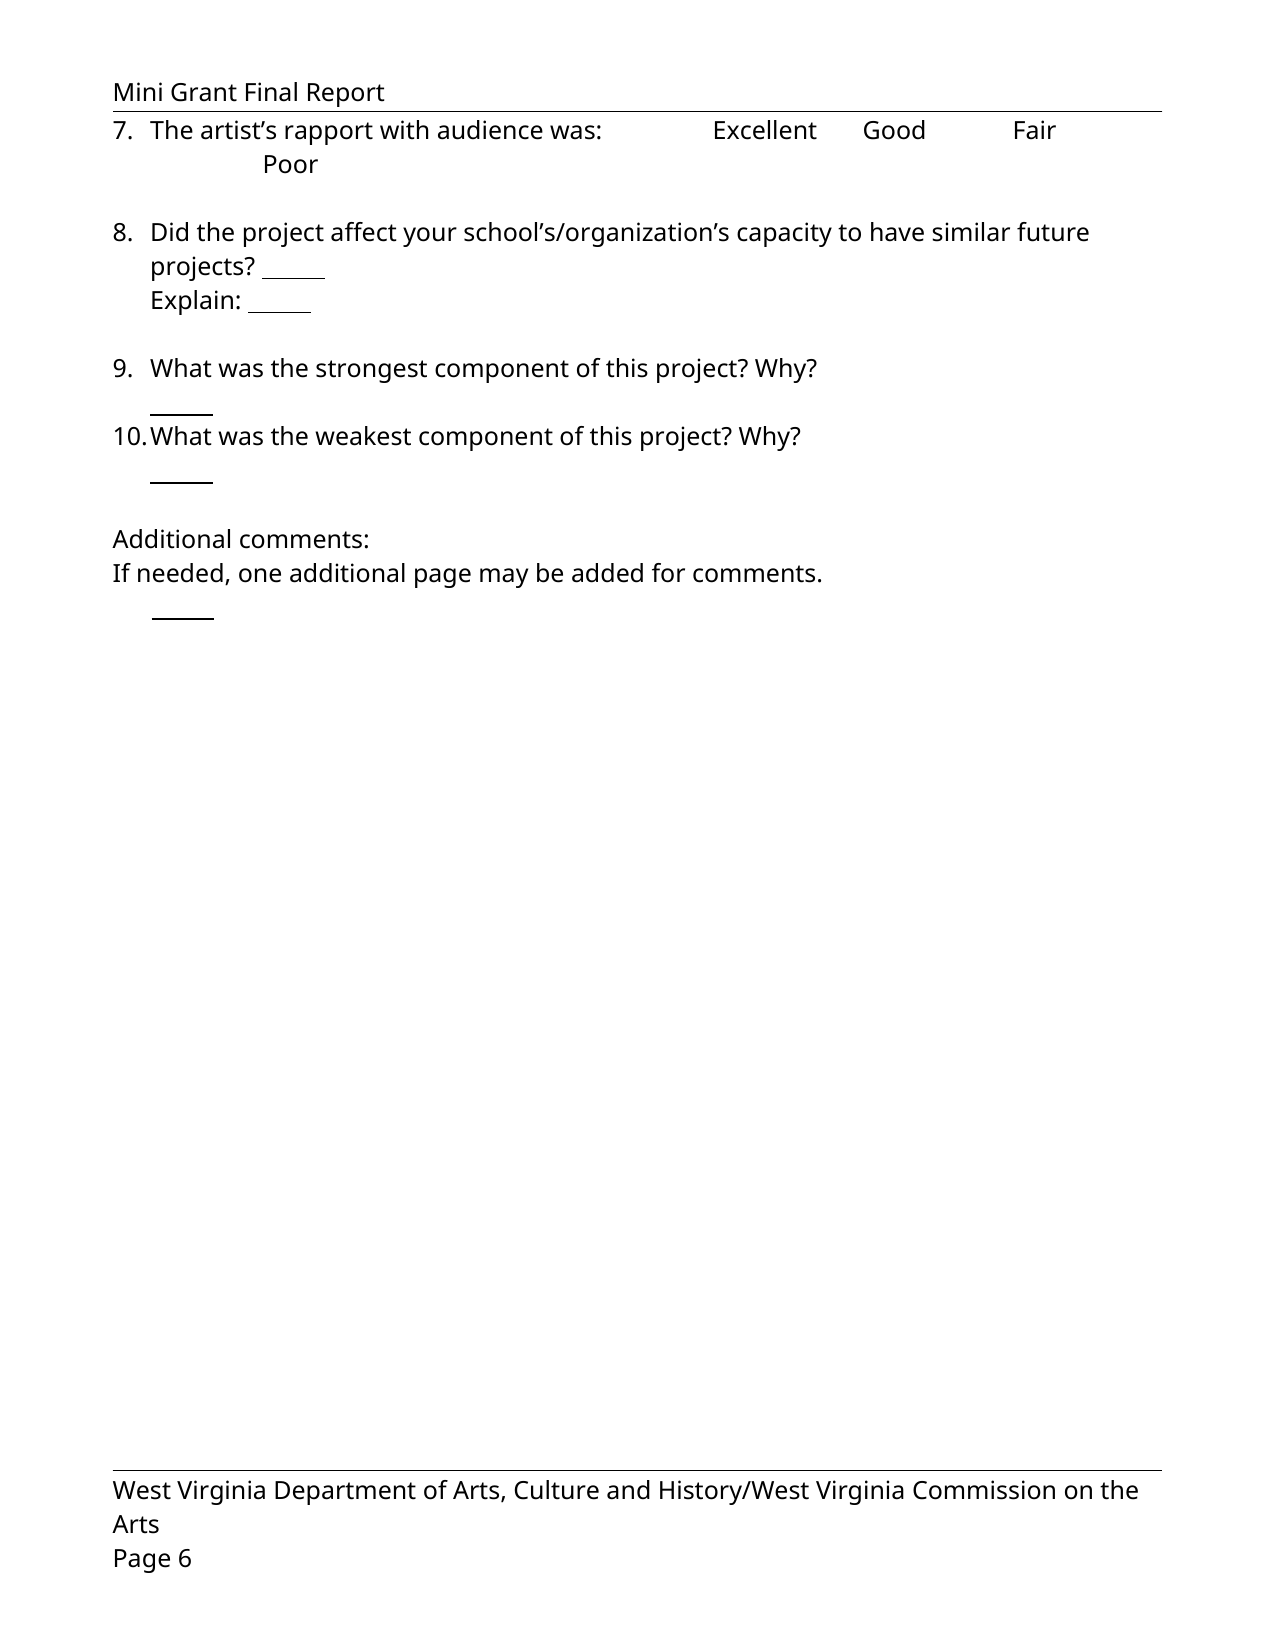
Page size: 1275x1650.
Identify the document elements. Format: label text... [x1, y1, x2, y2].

list The artist’s rapport with audience was: Excellent Good Fair Poor [112, 112, 1162, 181]
list What was the weakest component of this project? Why? [112, 419, 1162, 453]
text Additional comments: [112, 521, 1162, 555]
list Did the project affect your school’s/organization’s capacity to have similar future projects? [112, 215, 1162, 283]
text If needed, one additional page may be added for comments. [112, 555, 1162, 589]
text Explain: [150, 283, 1162, 317]
list What was the strongest component of this project? Why? [112, 351, 1162, 385]
